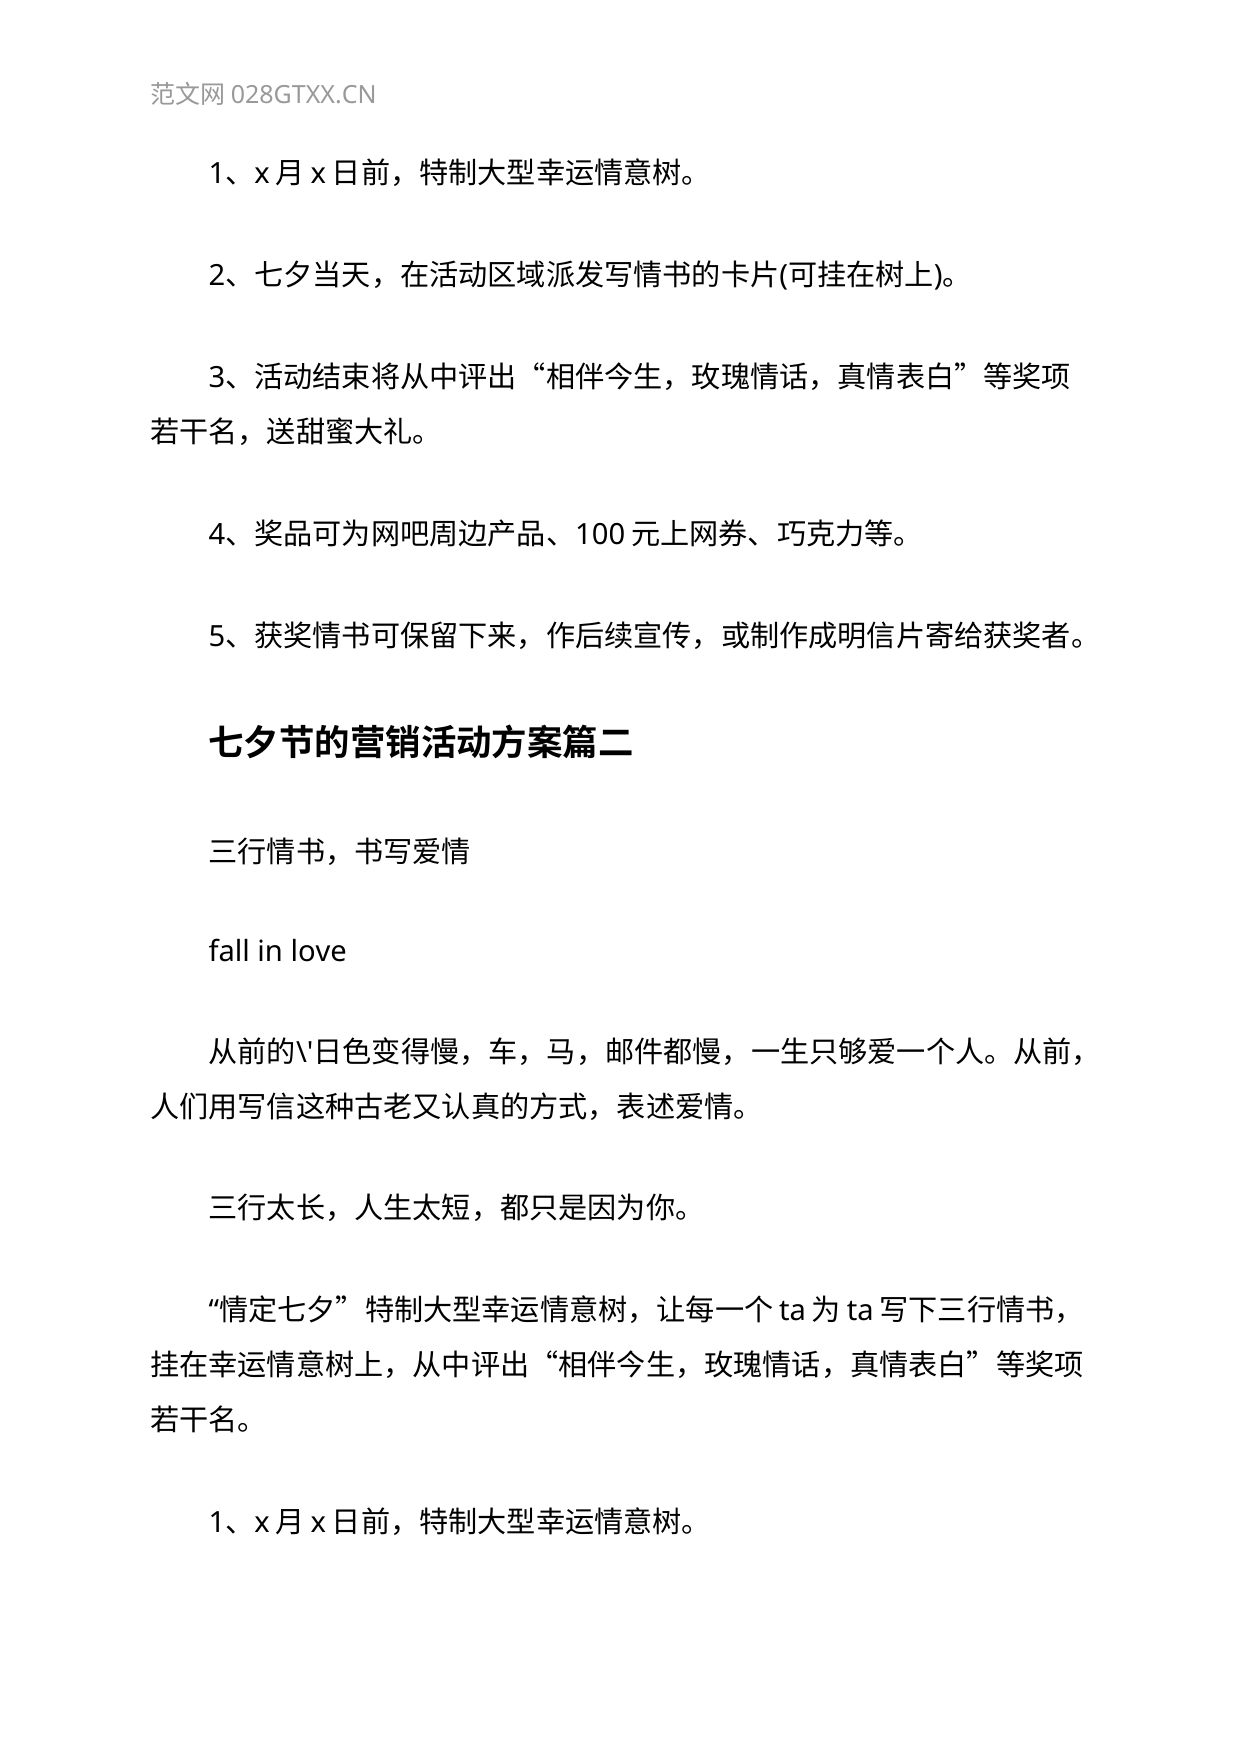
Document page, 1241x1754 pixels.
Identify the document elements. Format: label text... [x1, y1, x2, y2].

text 从前的\'日色变得慢，车，马，邮件都慢，一生只够爱一个人。从前，人们用写信这种古老又认真的方式，表述爱情。 [150, 1028, 1090, 1126]
text 三行太长，人生太短，都只是因为你。 [150, 1185, 1090, 1227]
text 1、x月x日前，特制大型幸运情意树。 [150, 150, 1090, 192]
text “情定七夕”特制大型幸运情意树，让每一个ta为ta写下三行情书，挂在幸运情意树上，从中评出“相伴今生，玫瑰情话，真情表白”等奖项若干名。 [150, 1287, 1090, 1439]
text 1、x月x日前，特制大型幸运情意树。 [150, 1498, 1090, 1541]
text 七夕节的营销活动方案篇二 [150, 715, 1090, 766]
text 5、获奖情书可保留下来，作后续宣传，或制作成明信片寄给获奖者。 [150, 613, 1090, 655]
text 2、七夕当天，在活动区域派发写情书的卡片(可挂在树上)。 [150, 252, 1090, 294]
text 3、活动结束将从中评出“相伴今生，玫瑰情话，真情表白”等奖项若干名，送甜蜜大礼。 [150, 354, 1090, 451]
text 三行情书，书写爱情 [150, 828, 1090, 870]
text fall in love [150, 930, 1090, 969]
text 4、奖品可为网吧周边产品、100元上网券、巧克力等。 [150, 511, 1090, 553]
